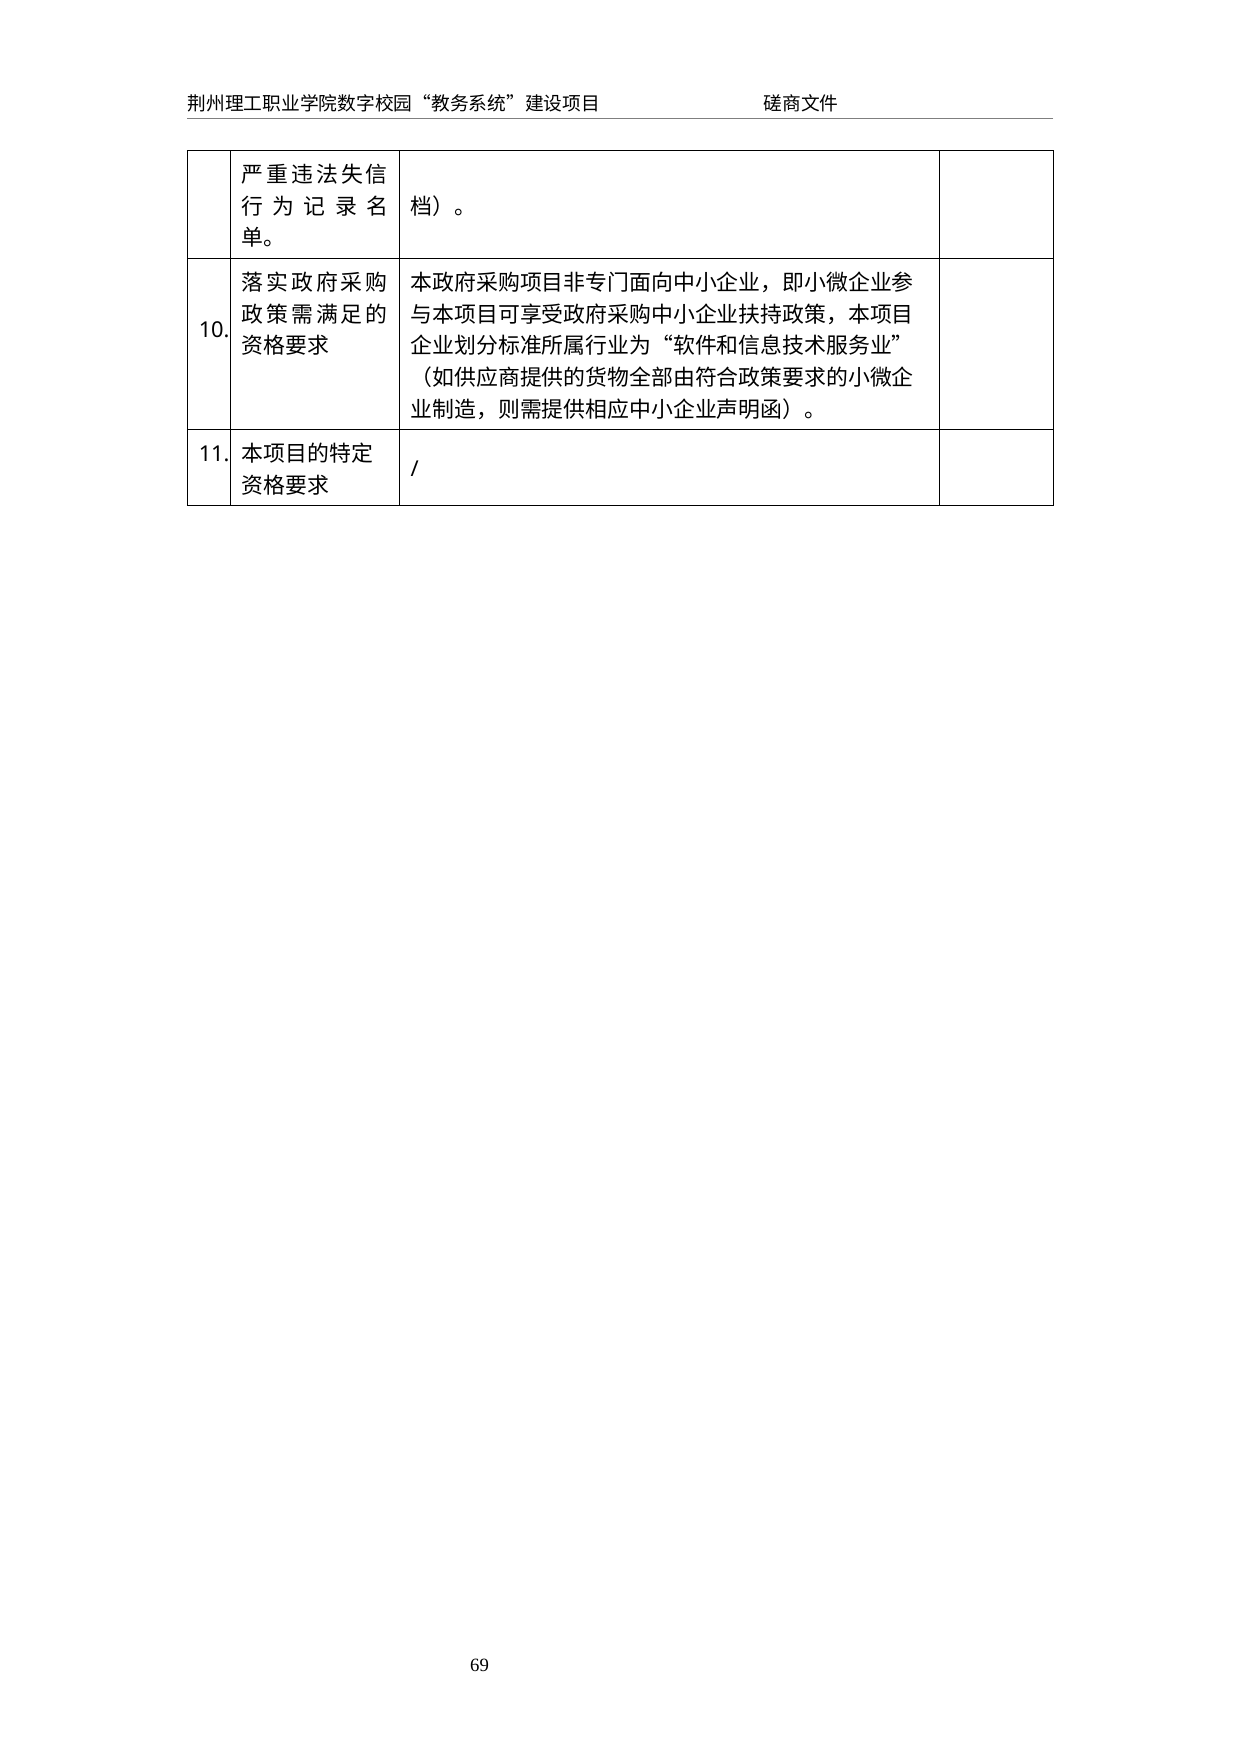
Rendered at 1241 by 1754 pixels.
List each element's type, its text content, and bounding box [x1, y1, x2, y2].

table_cell 落实政府采购政策需满足的资格要求 [231, 259, 399, 429]
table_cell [400, 151, 939, 258]
table_cell [188, 259, 230, 429]
table_cell [940, 430, 1053, 505]
table_cell 本政府采购项目非专门面向中小企业，即小微企业参与本项目可享受政府采购中小企业扶持政策，本项目企业划分标准所属行业为“软件和信息技术服务业” （如供应商提供的货物全部由符合政策要求的小微企业制造，则需提供相应中小企业声明函）。 [400, 259, 939, 429]
table_cell [940, 151, 1053, 258]
table_cell [188, 151, 230, 258]
table_cell / [400, 430, 939, 505]
table_cell [188, 430, 230, 505]
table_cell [231, 151, 399, 258]
table_cell [940, 259, 1053, 429]
table_cell 本项目的特定资格要求 [231, 430, 399, 505]
